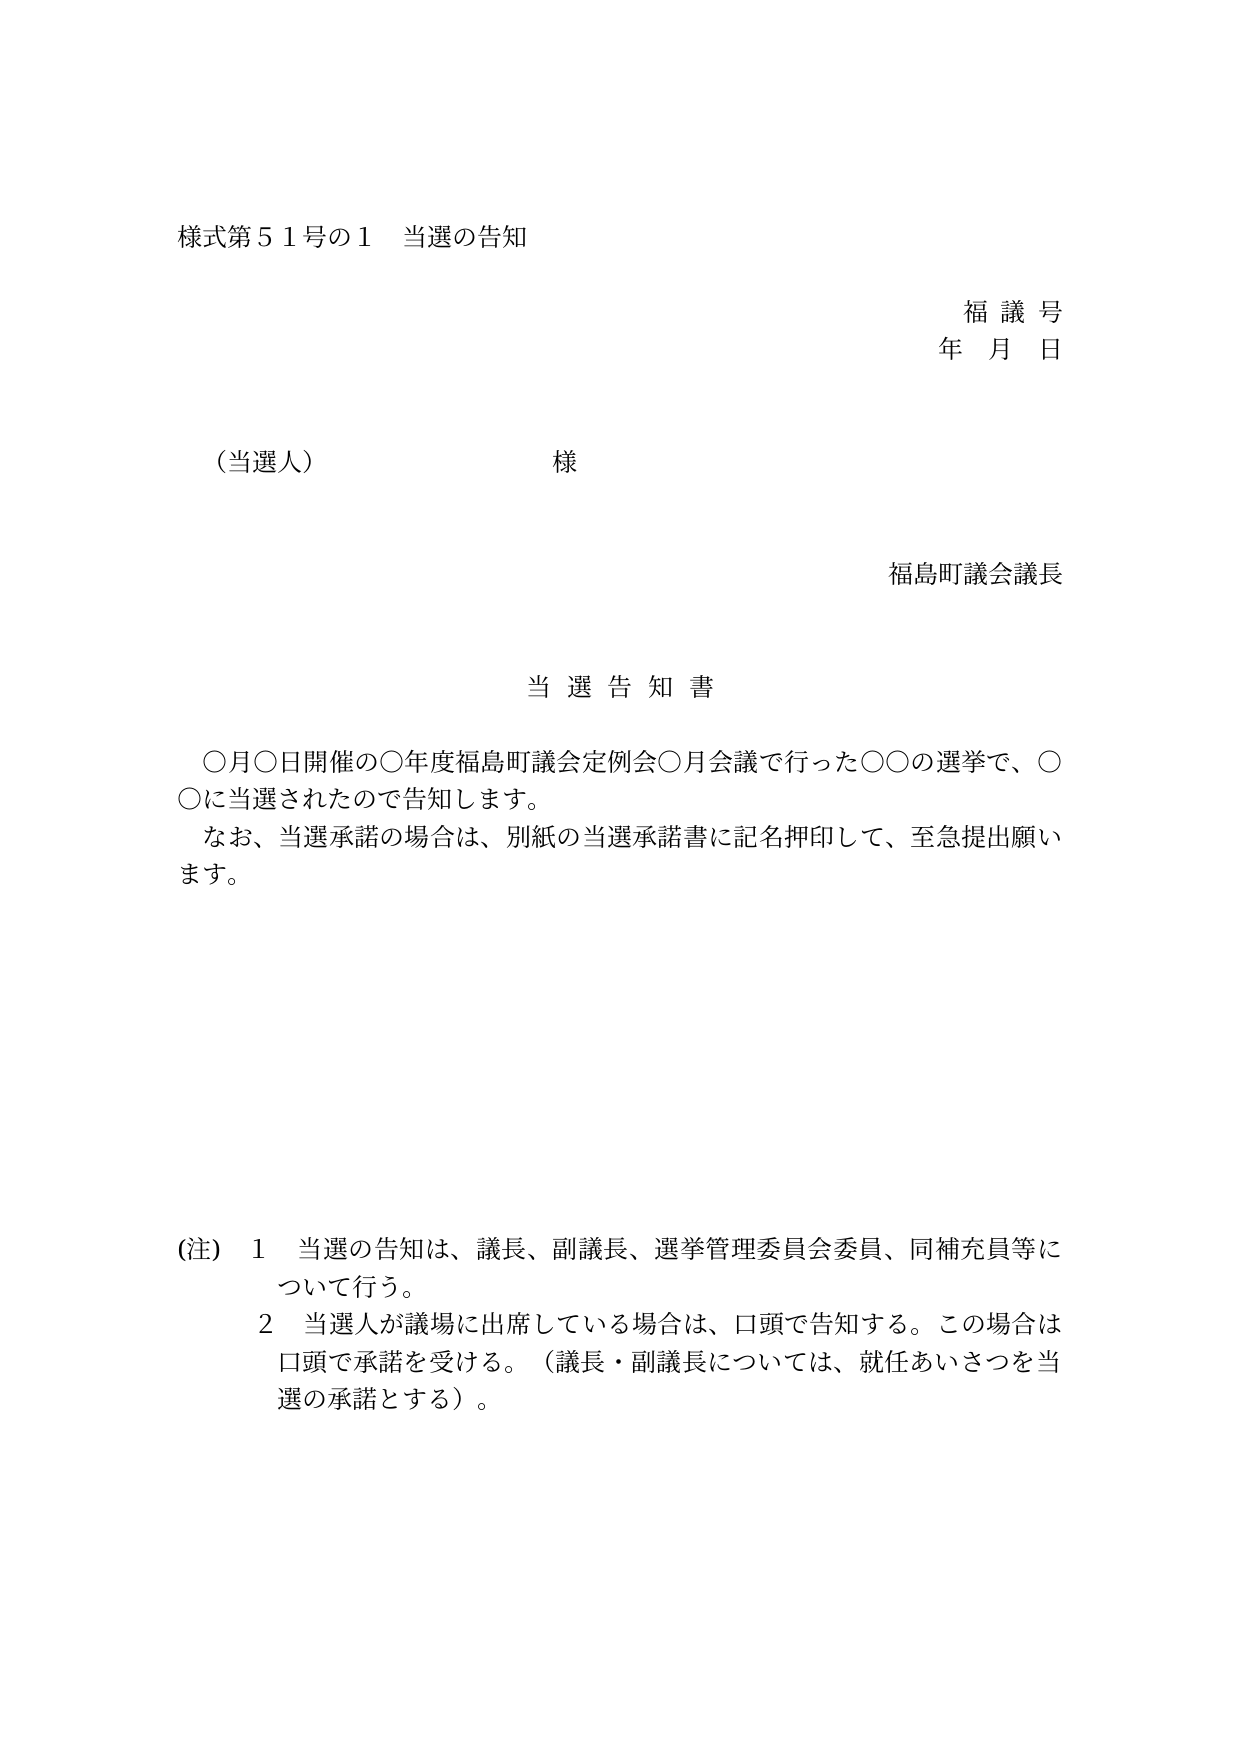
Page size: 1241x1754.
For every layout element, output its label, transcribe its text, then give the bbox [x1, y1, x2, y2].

text 当選告知書 [177, 667, 1063, 704]
text (注) １ 当選の告知は、議長、副議長、選挙管理委員会委員、同補充員等について行う。 [177, 1229, 1063, 1304]
text なお、当選承諾の場合は、別紙の当選承諾書に記名押印して、至急提出願います。 [177, 817, 1063, 892]
text 年 月 日 [177, 329, 1063, 367]
text 様式第５１号の１ 当選の告知 [177, 217, 1063, 254]
text ○月○日開催の○年度福島町議会定例会○月会議で行った○○の選挙で、○○に当選されたので告知します。 [177, 742, 1063, 817]
text 福議号 [177, 292, 1063, 329]
text ２ 当選人が議場に出席している場合は、口頭で告知する。この場合は、口頭で承諾を受ける。（議長・副議長については、就任あいさつを当選の承諾とする）。 [177, 1304, 1063, 1417]
text （当選人） 様 [177, 442, 1063, 479]
text 福島町議会議長 [177, 554, 1063, 592]
